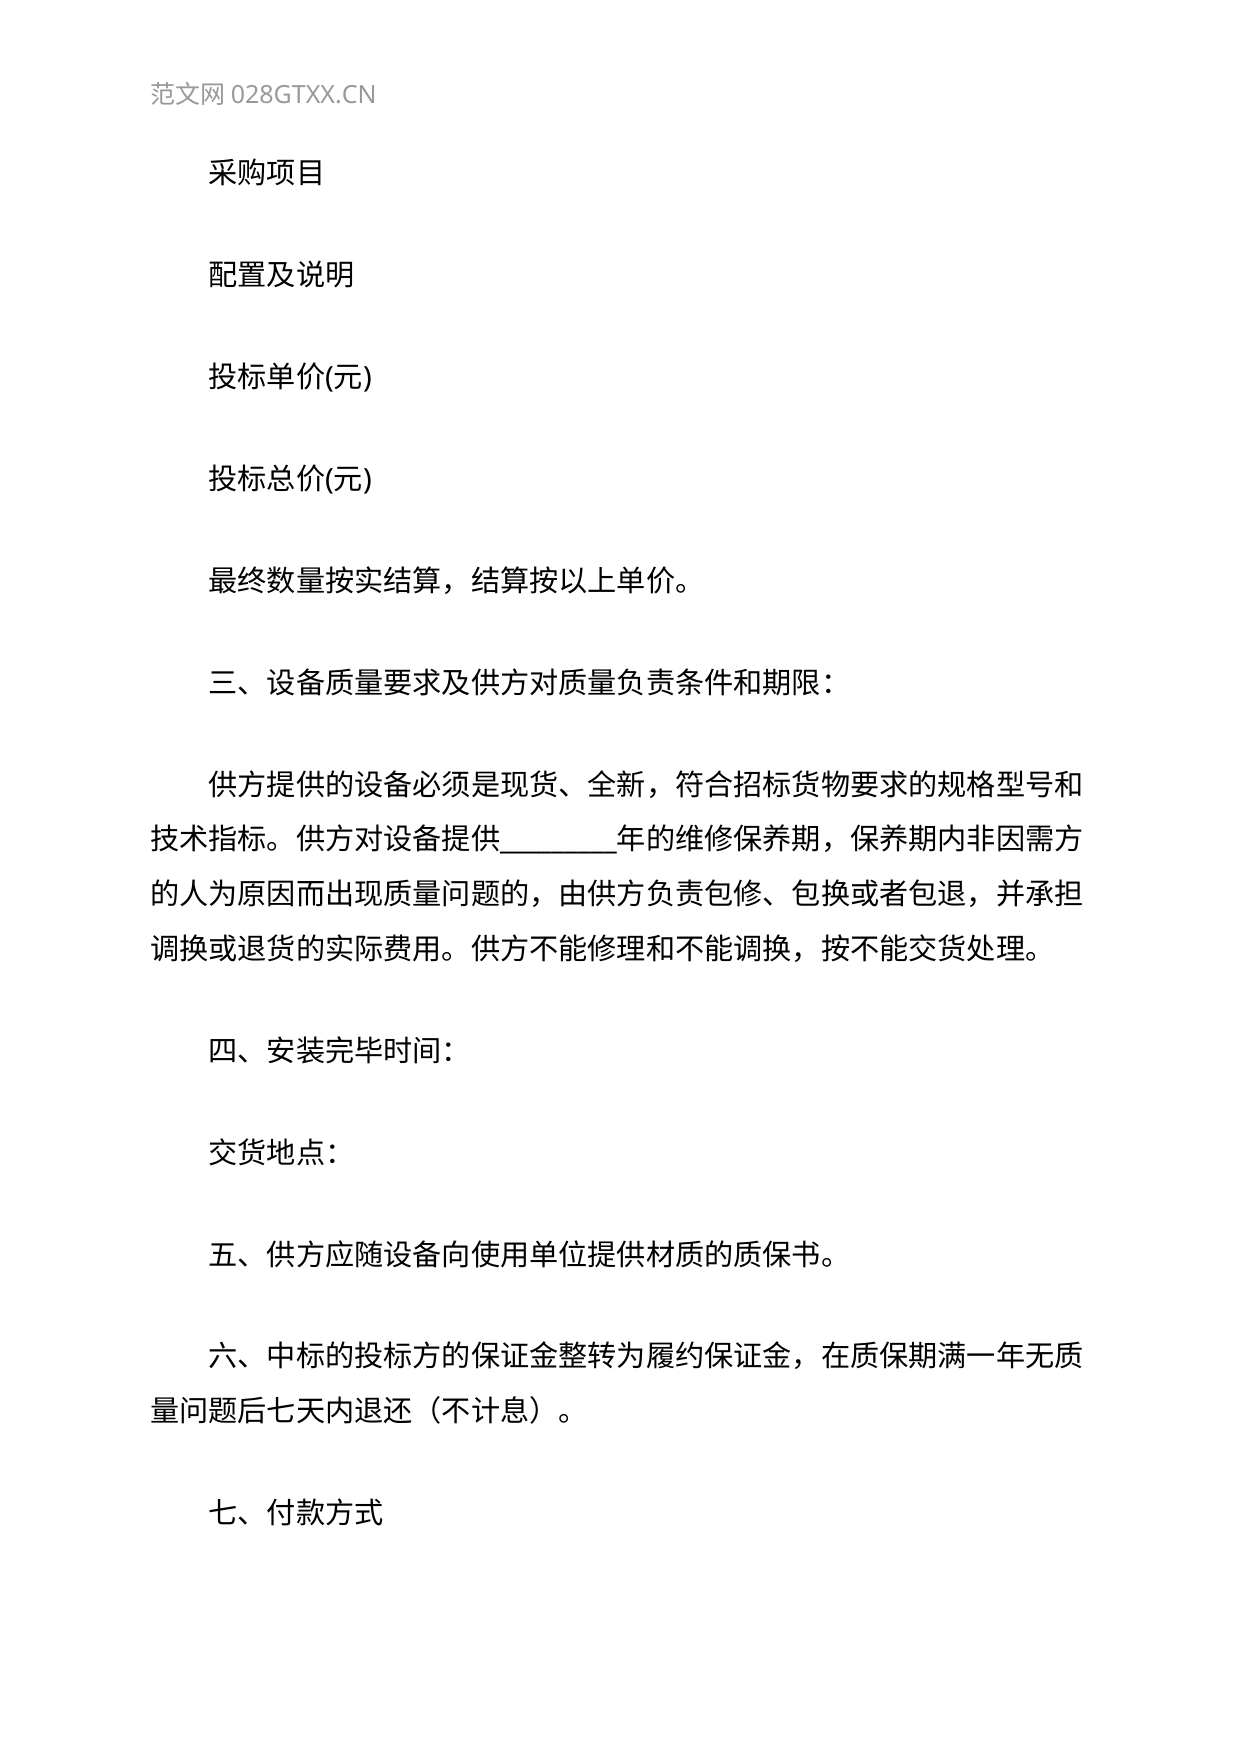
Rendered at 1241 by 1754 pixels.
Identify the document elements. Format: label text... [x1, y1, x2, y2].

text 四、安装完毕时间： [150, 1028, 1090, 1070]
text 六、中标的投标方的保证金整转为履约保证金，在质保期满一年无质量问题后七天内退还（不计息）。 [150, 1333, 1090, 1430]
text 供方提供的设备必须是现货、全新，符合招标货物要求的规格型号和技术指标。供方对设备提供_________年的维修保养期，保养期内非因需方的人为原因而出现质量问题的，由供方负责包修、包换或者包退，并承担调换或退货的实际费用。供方不能修理和不能调换，按不能交货处理。 [150, 761, 1090, 968]
text 最终数量按实结算，结算按以上单价。 [150, 557, 1090, 600]
text 配置及说明 [150, 252, 1090, 294]
text 七、付款方式 [150, 1489, 1090, 1532]
text 三、设备质量要求及供方对质量负责条件和期限： [150, 659, 1090, 702]
text 交货地点： [150, 1129, 1090, 1172]
text 投标总价(元) [150, 456, 1090, 498]
text 采购项目 [150, 150, 1090, 192]
text 五、供方应随设备向使用单位提供材质的质保书。 [150, 1231, 1090, 1273]
text 投标单价(元) [150, 353, 1090, 396]
